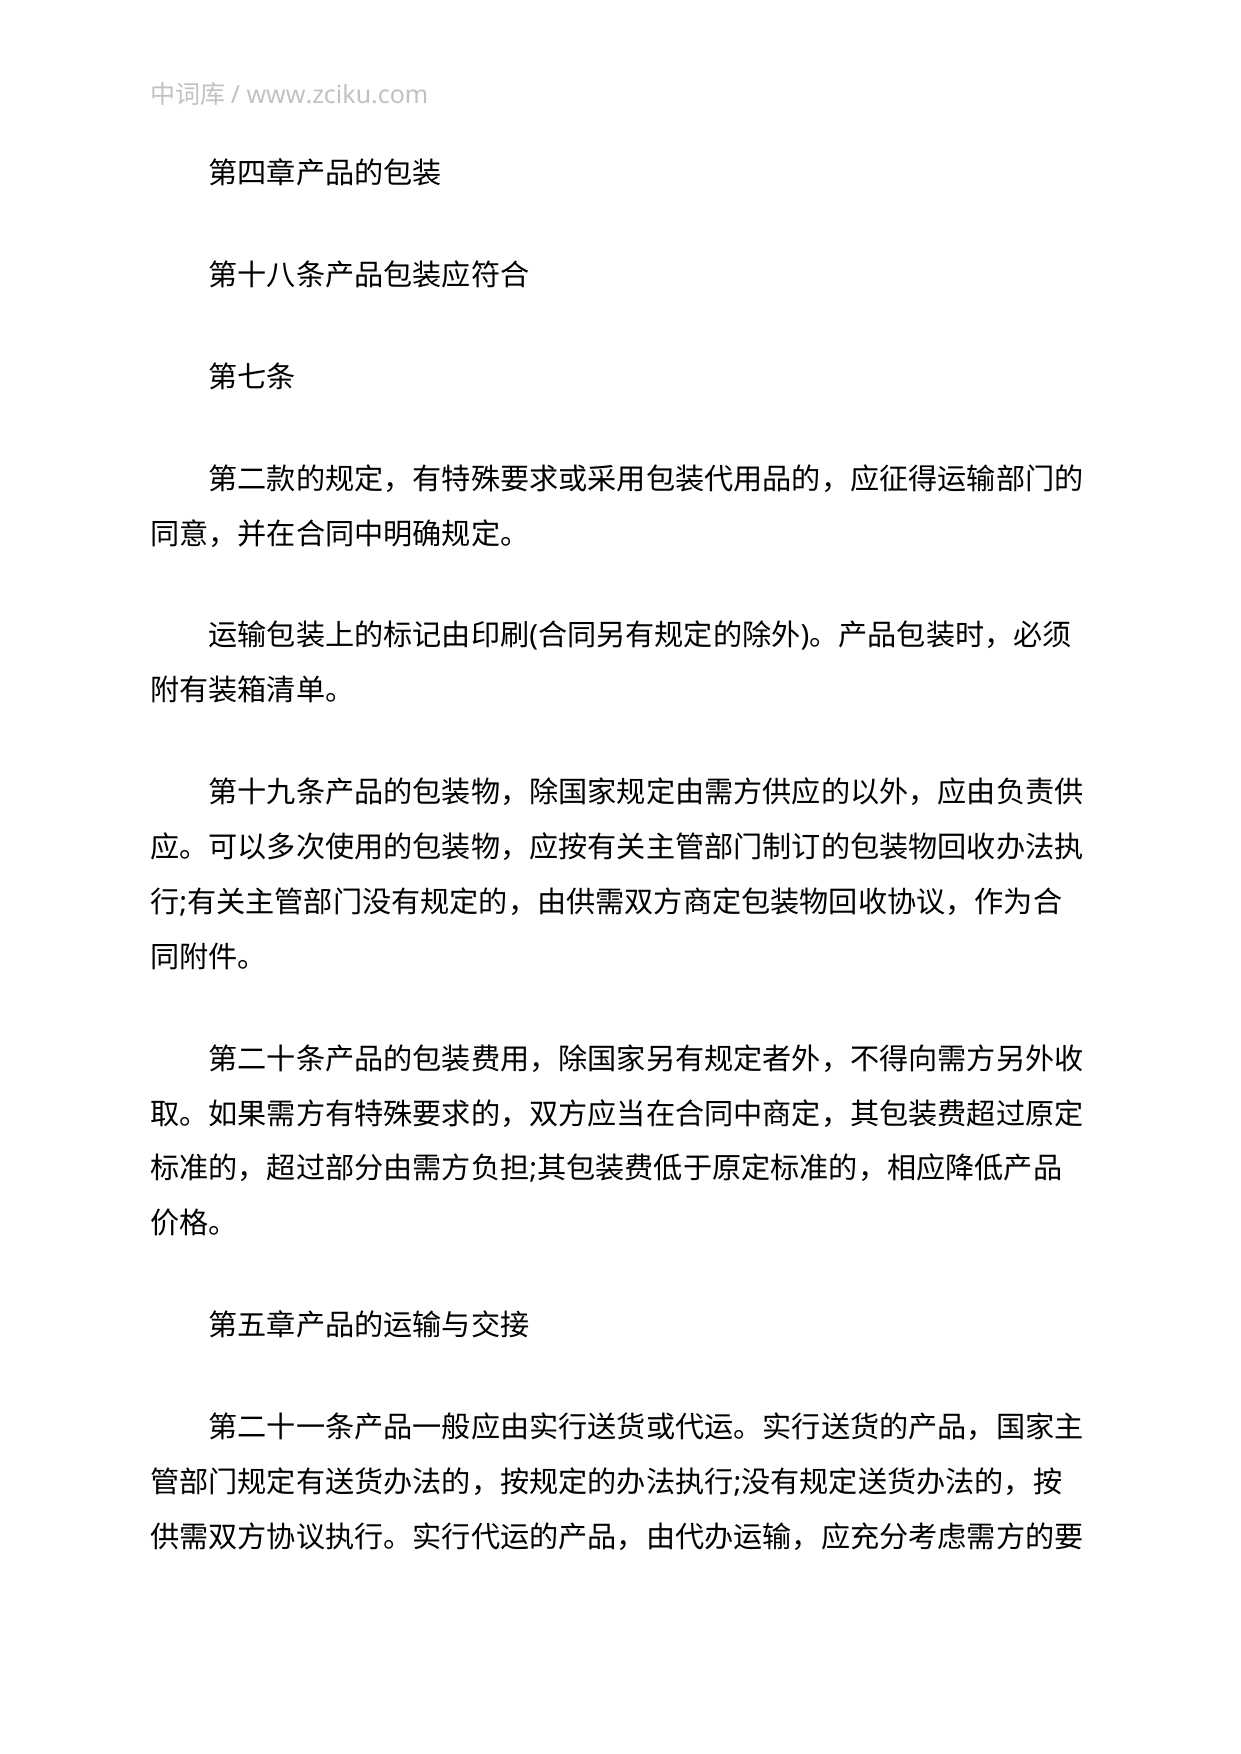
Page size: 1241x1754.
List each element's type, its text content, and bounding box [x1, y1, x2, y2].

text 第五章产品的运输与交接 [150, 1302, 1090, 1344]
text 第二十条产品的包装费用，除国家另有规定者外，不得向需方另外收取。如果需方有特殊要求的，双方应当在合同中商定，其包装费超过原定标准的，超过部分由需方负担;其包装费低于原定标准的，相应降低产品价格。 [150, 1035, 1090, 1242]
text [150, 1404, 1090, 1556]
text 第十八条产品包装应符合 [150, 252, 1090, 294]
text 第四章产品的包装 [150, 150, 1090, 192]
text 第二款的规定，有特殊要求或采用包装代用品的，应征得运输部门的同意，并在合同中明确规定。 [150, 455, 1090, 552]
text 运输包装上的标记由印刷(合同另有规定的除外)。产品包装时，必须附有装箱清单。 [150, 612, 1090, 709]
text 第十九条产品的包装物，除国家规定由需方供应的以外，应由负责供应。可以多次使用的包装物，应按有关主管部门制订的包装物回收办法执行;有关主管部门没有规定的，由供需双方商定包装物回收协议，作为合同附件。 [150, 769, 1090, 976]
text 第七条 [150, 353, 1090, 396]
